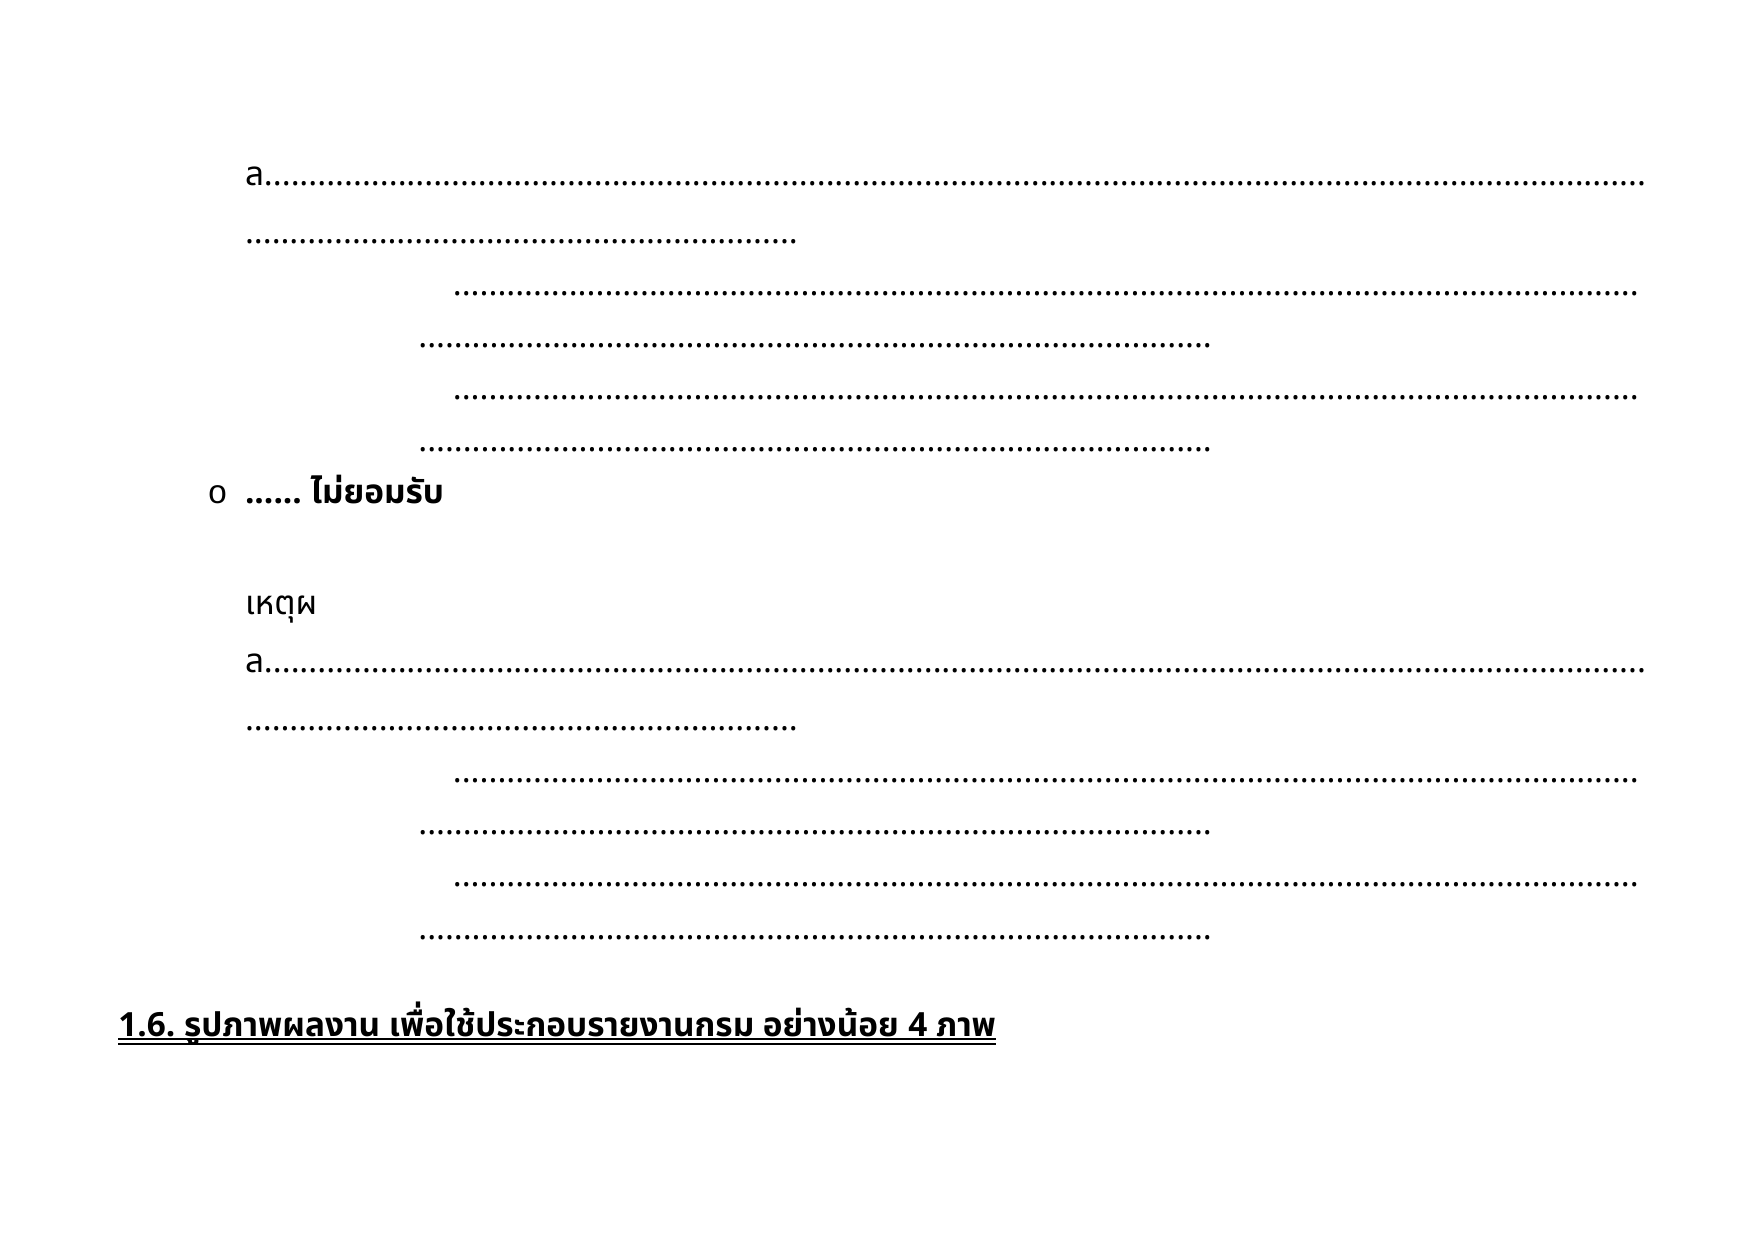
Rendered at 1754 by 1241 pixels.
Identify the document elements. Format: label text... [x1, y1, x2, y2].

text .............................................................................................................................................................................................................................. [418, 364, 1651, 462]
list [207, 150, 1651, 253]
text .............................................................................................................................................................................................................................. [418, 747, 1651, 844]
text .............................................................................................................................................................................................................................. [418, 851, 1651, 949]
list ...... ไม่ยอมรับ เหตุผล......................................................................................................................................................................................................................... [207, 468, 1651, 740]
text 1.6. รูปภาพผลงาน เพื่อใช้ประกอบรายงานกรม อย่างน้อย 4 ภาพ [118, 1001, 1651, 1052]
text .............................................................................................................................................................................................................................. [418, 259, 1651, 357]
